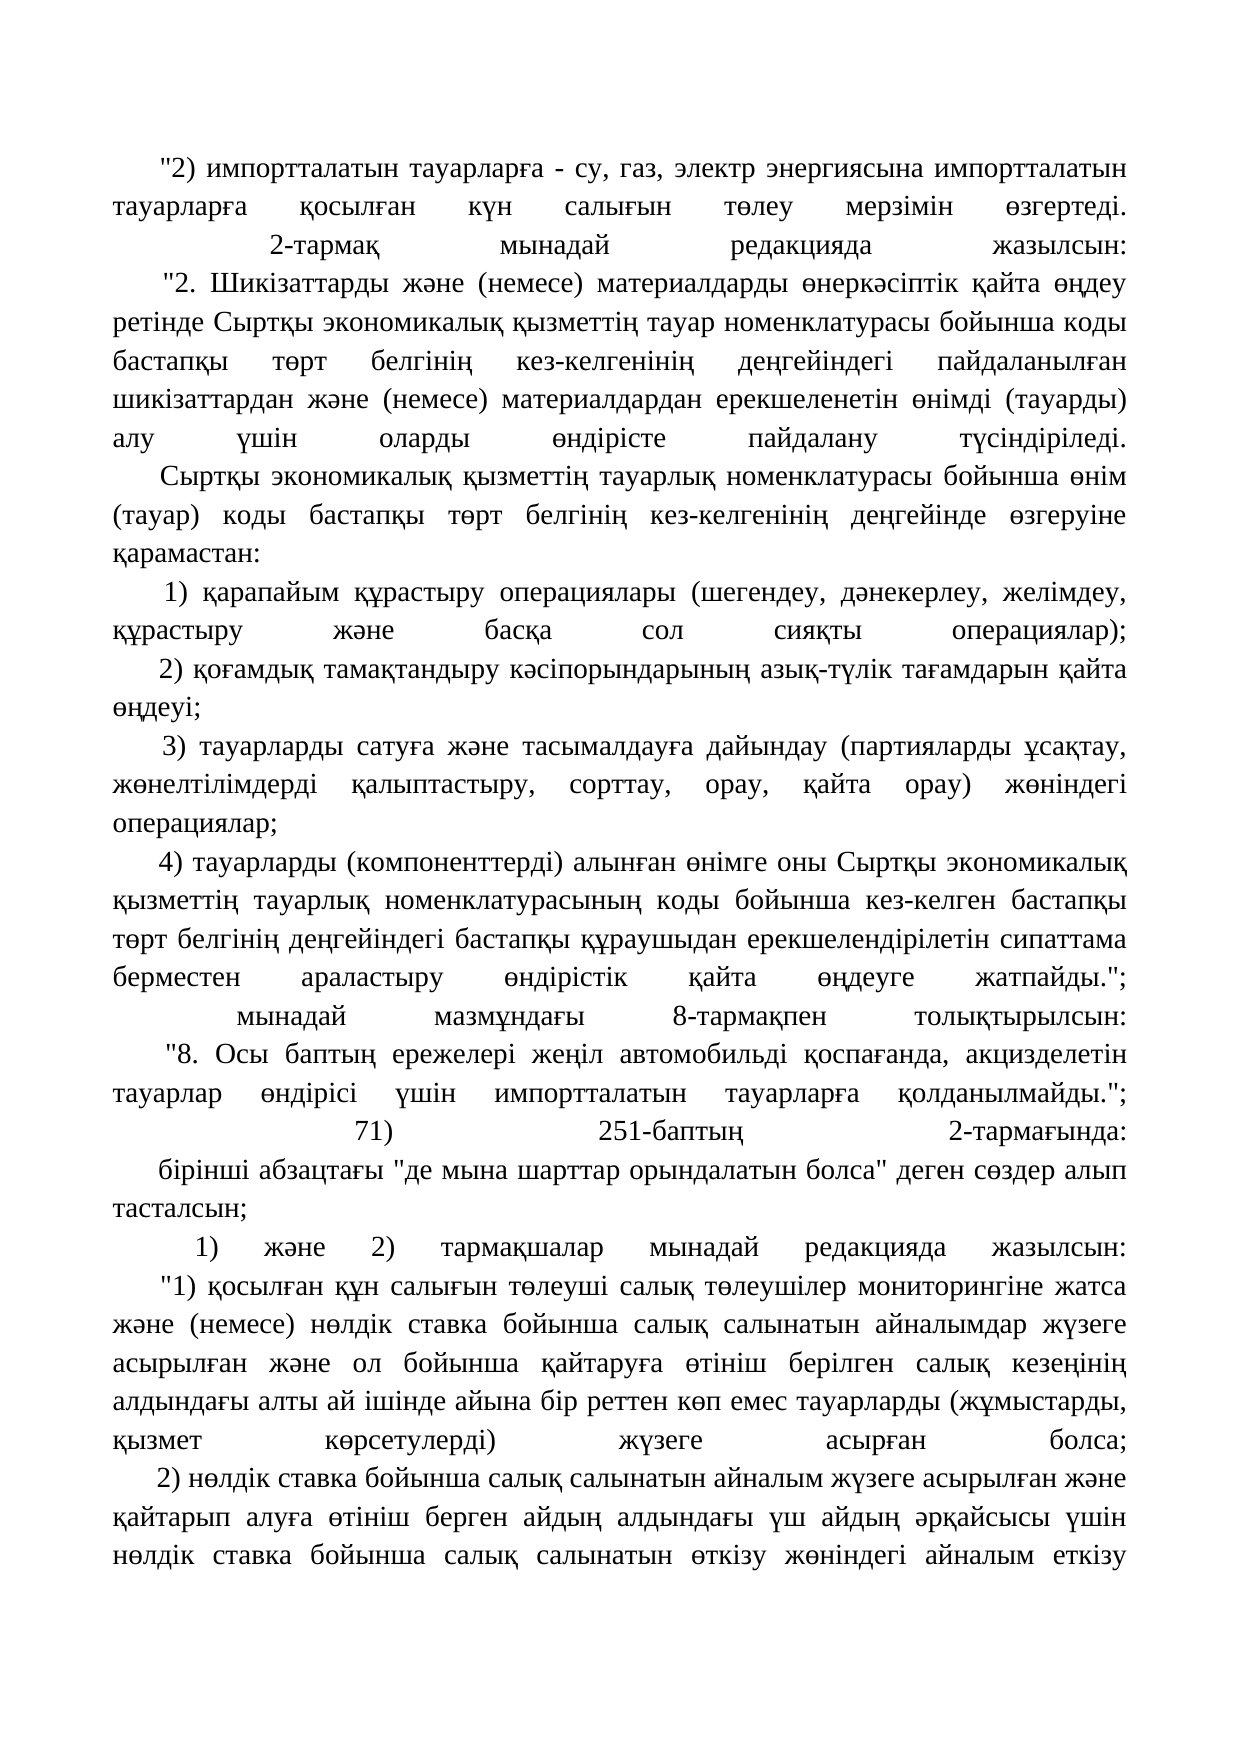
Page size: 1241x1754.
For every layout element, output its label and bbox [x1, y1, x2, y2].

text [112, 150, 1128, 1571]
